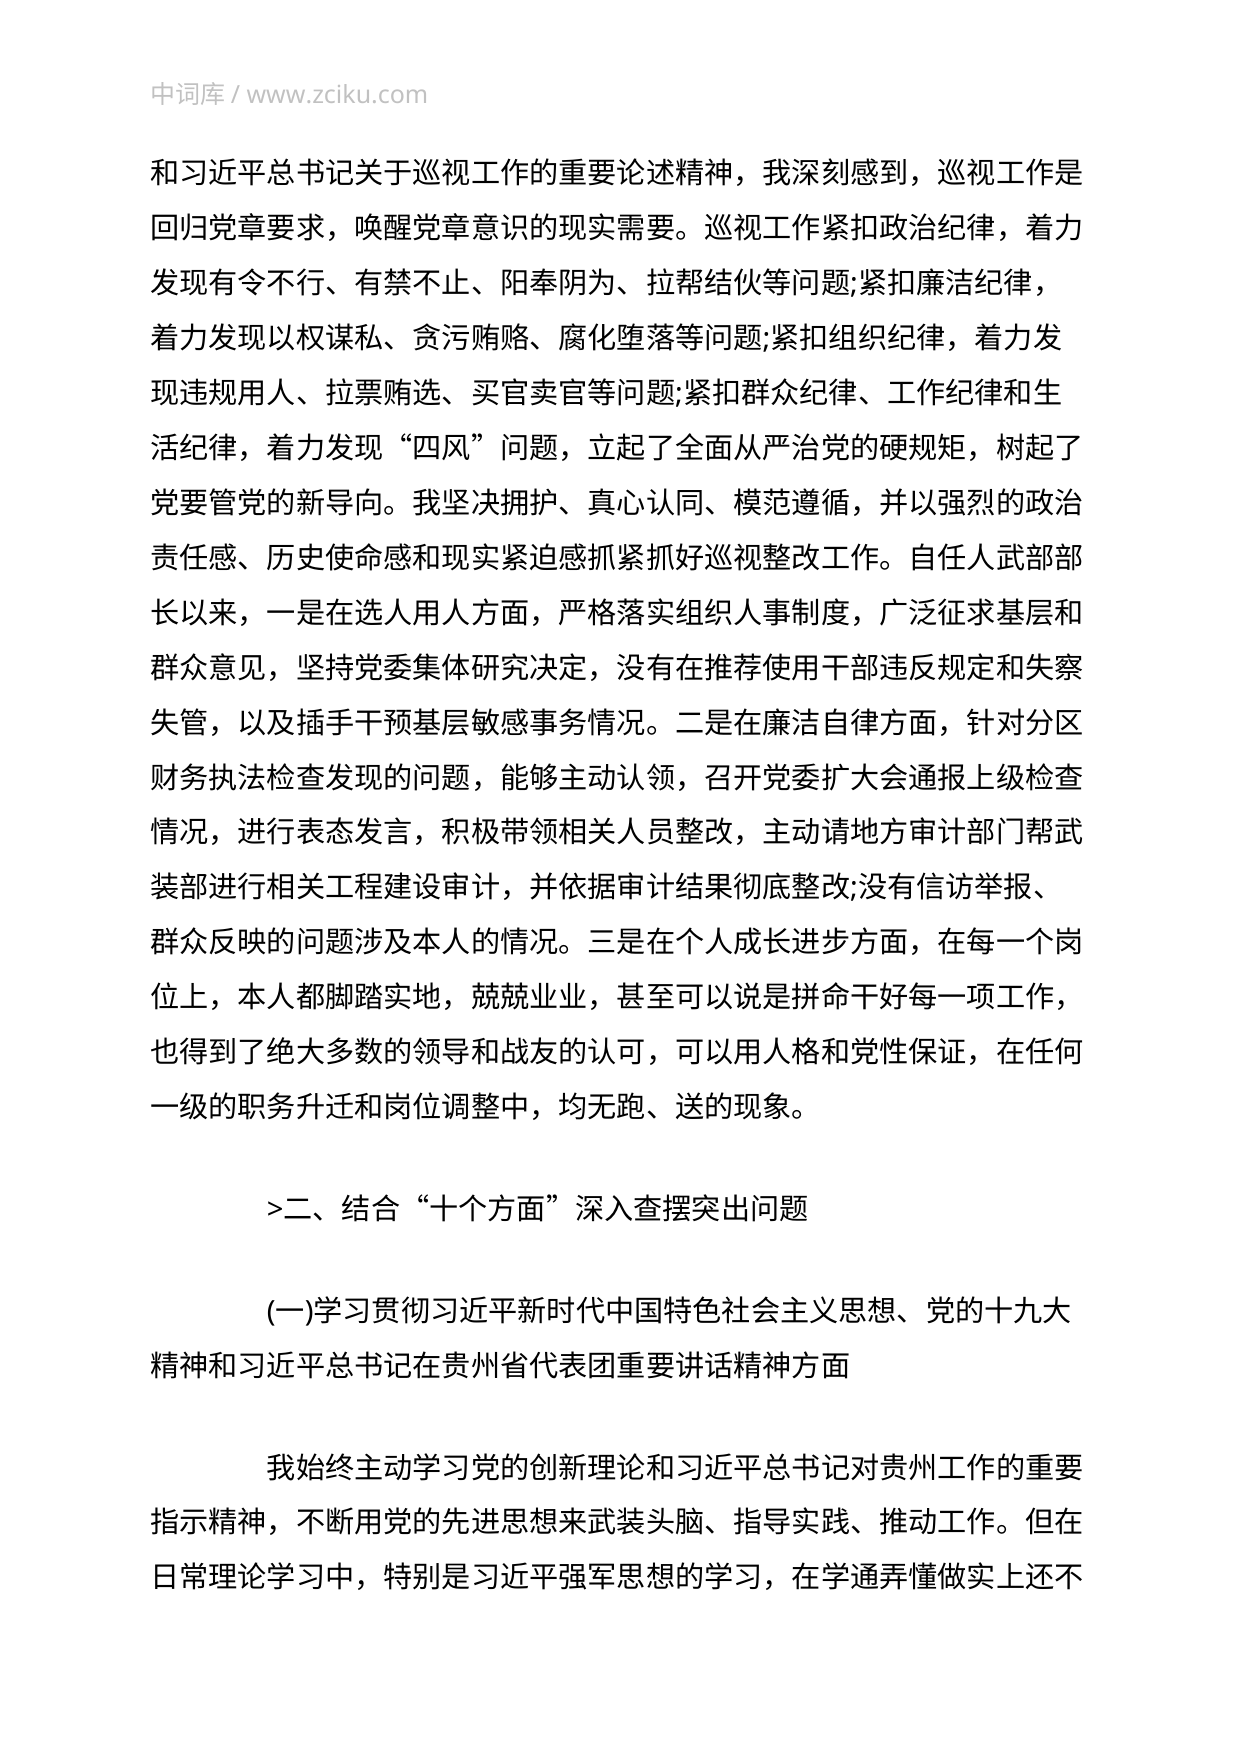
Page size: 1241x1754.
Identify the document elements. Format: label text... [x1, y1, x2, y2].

text >二、结合“十个方面”深入查摆突出问题 [150, 1185, 1090, 1228]
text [150, 1444, 1090, 1596]
text (一)学习贯彻习近平新时代中国特色社会主义思想、党的十九大精神和习近平总书记在贵州省代表团重要讲话精神方面 [150, 1287, 1090, 1385]
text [150, 150, 1090, 1126]
